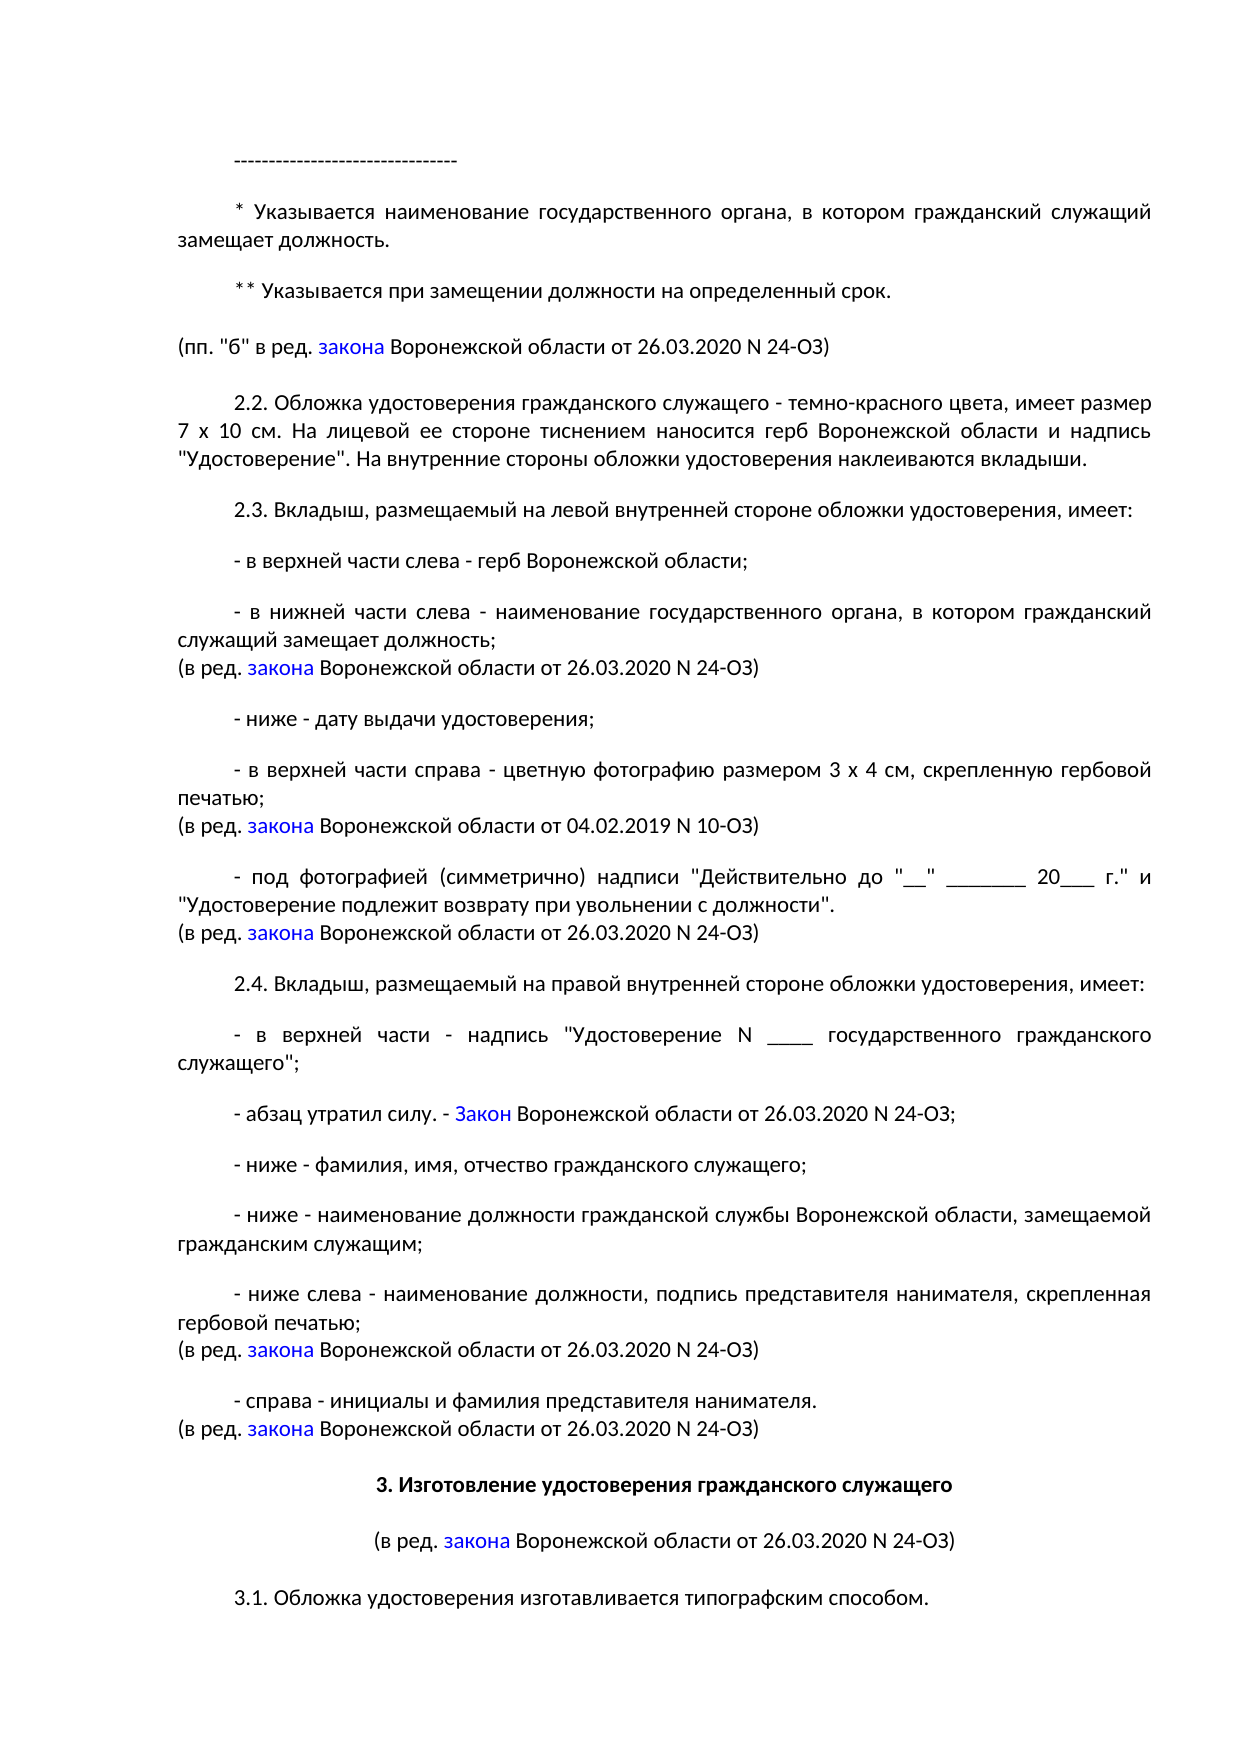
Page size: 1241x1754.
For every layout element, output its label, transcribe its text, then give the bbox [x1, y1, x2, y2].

text 2.3. Вкладыш, размещаемый на левой внутренней стороне обложки удостоверения, имеет: [177, 495, 1152, 523]
text - ниже - дату выдачи удостоверения; [177, 704, 1152, 732]
text - справа - инициалы и фамилия представителя нанимателя. [177, 1387, 1152, 1414]
text (в ред. закона Воронежской области от 26.03.2020 N 24-ОЗ) [177, 1414, 1152, 1443]
text (в ред. закона Воронежской области от 26.03.2020 N 24-ОЗ) [177, 1336, 1152, 1364]
text (в ред. закона Воронежской области от 26.03.2020 N 24-ОЗ) [177, 1527, 1152, 1555]
text - под фотографией (симметрично) надписи "Действительно до "__" _______ 20___ г." и "Удостоверение подлежит возврату при увольнении с должности". [177, 862, 1152, 918]
text - в верхней части слева - герб Воронежской области; [177, 546, 1152, 574]
text - в верхней части - надпись "Удостоверение N ____ государственного гражданского служащего"; [177, 1020, 1152, 1076]
text -------------------------------- [177, 146, 1152, 174]
text - ниже слева - наименование должности, подпись представителя нанимателя, скрепленная гербовой печатью; [177, 1279, 1152, 1336]
text 2.2. Обложка удостоверения гражданского служащего - темно-красного цвета, имеет размер 7 x 10 см. На лицевой ее стороне тиснением наносится герб Воронежской области и надпись "Удостоверение". На внутренние стороны обложки удостоверения наклеиваются вкладыши. [177, 388, 1152, 472]
text - ниже - наименование должности гражданской службы Воронежской области, замещаемой гражданским служащим; [177, 1201, 1152, 1257]
text - абзац утратил силу. - Закон Воронежской области от 26.03.2020 N 24-ОЗ; [177, 1099, 1152, 1127]
text (в ред. закона Воронежской области от 04.02.2019 N 10-ОЗ) [177, 811, 1152, 839]
text - ниже - фамилия, имя, отчество гражданского служащего; [177, 1150, 1152, 1178]
text 2.4. Вкладыш, размещаемый на правой внутренней стороне обложки удостоверения, имеет: [177, 969, 1152, 997]
title 3. Изготовление удостоверения гражданского служащего [177, 1471, 1152, 1499]
text (пп. "б" в ред. закона Воронежской области от 26.03.2020 N 24-ОЗ) [177, 332, 1152, 360]
text - в верхней части справа - цветную фотографию размером 3 х 4 см, скрепленную гербовой печатью; [177, 755, 1152, 811]
text 3.1. Обложка удостоверения изготавливается типографским способом. [177, 1583, 1152, 1611]
text ** Указывается при замещении должности на определенный срок. [177, 276, 1152, 304]
text (в ред. закона Воронежской области от 26.03.2020 N 24-ОЗ) [177, 653, 1152, 681]
text (в ред. закона Воронежской области от 26.03.2020 N 24-ОЗ) [177, 918, 1152, 946]
text - в нижней части слева - наименование государственного органа, в котором гражданский служащий замещает должность; [177, 597, 1152, 653]
text * Указывается наименование государственного органа, в котором гражданский служащий замещает должность. [177, 197, 1152, 253]
